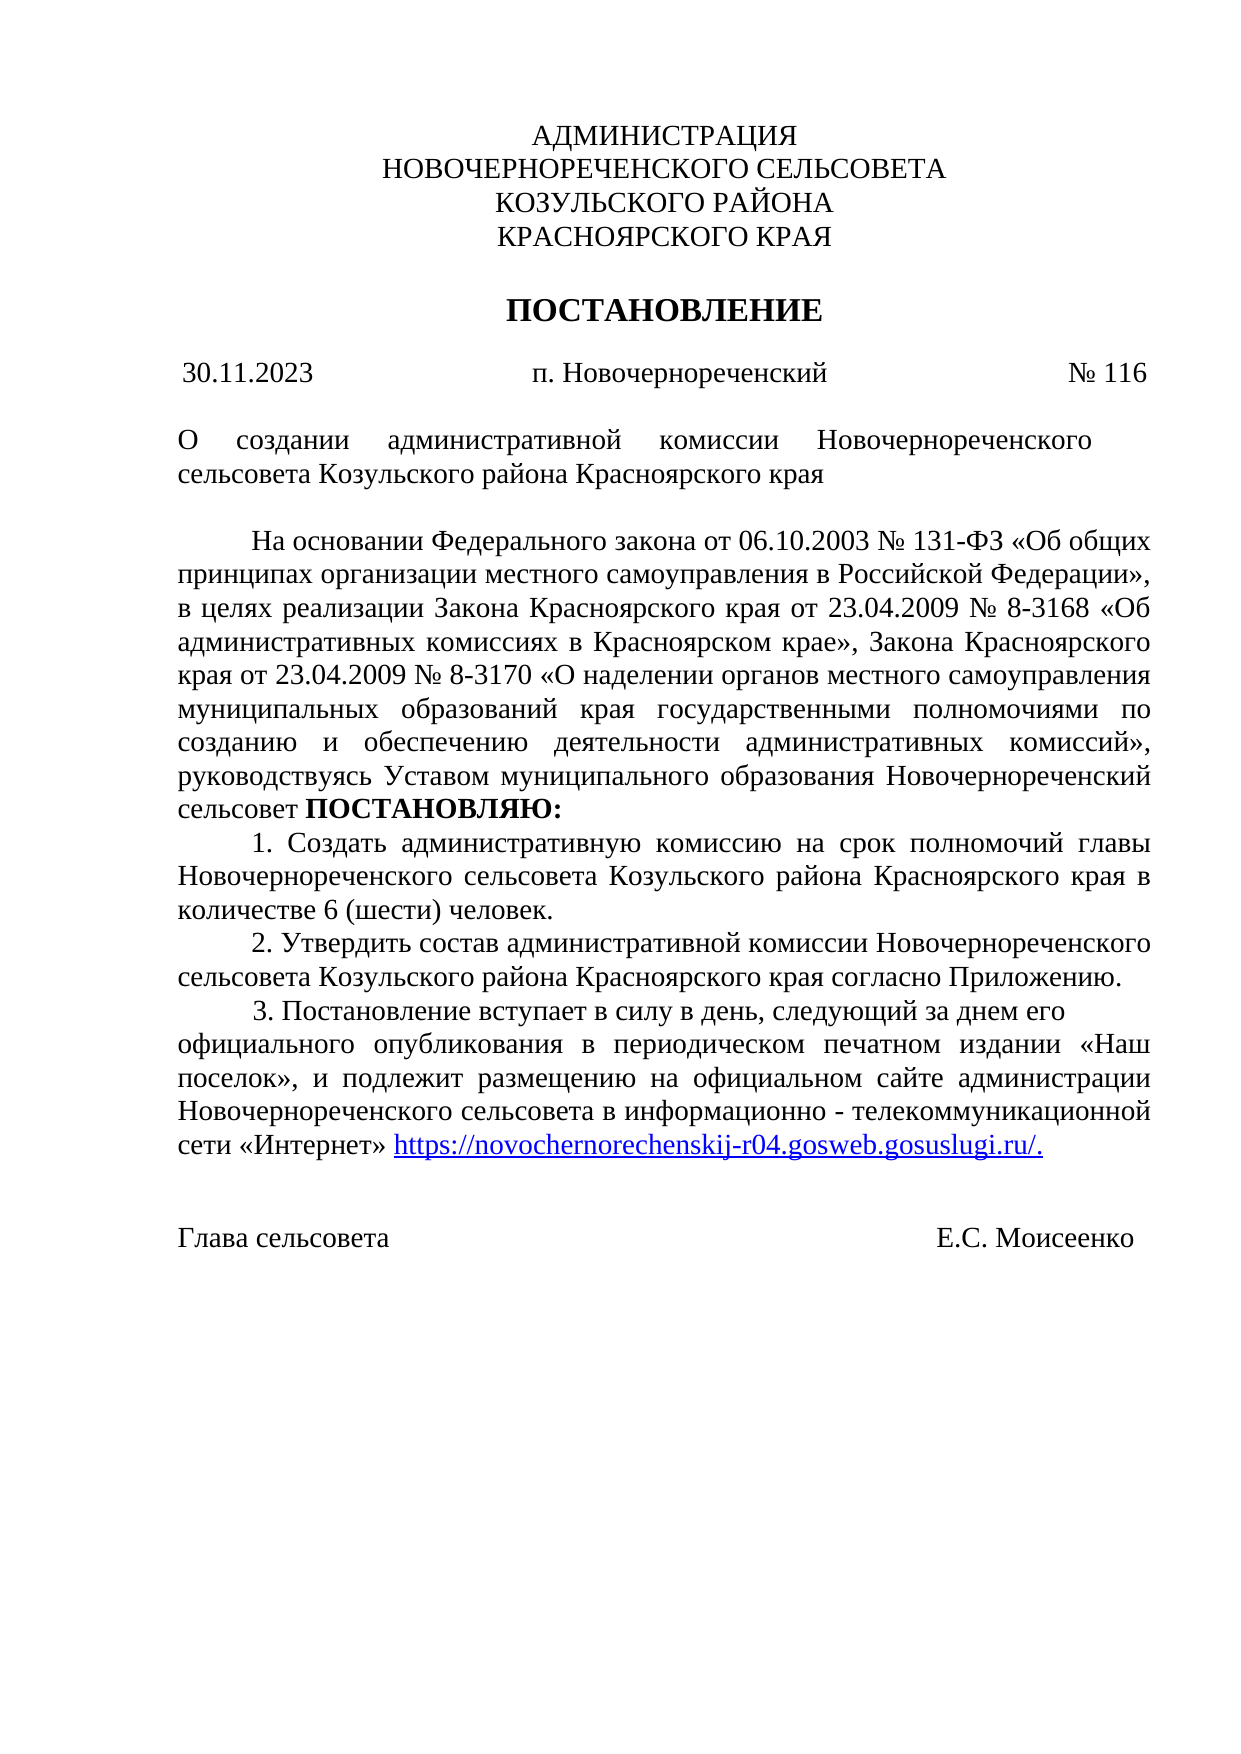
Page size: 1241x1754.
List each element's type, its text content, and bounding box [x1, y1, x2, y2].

text КРАСНОЯРСКОГО КРАЯ [177, 219, 1152, 252]
text На основании Федерального закона от 06.10.2003 № 131-ФЗ «Об общих принципах организации местного самоуправления в Российской Федерации», в целях реализации Закона Красноярского края от 23.04.2009 № 8-3168 «Об административных комиссиях в Красноярском крае», Закона Красноярского края от 23.04.2009 № 8-3170 «О наделении органов местного самоуправления муниципальных образований края государственными полномочиями по созданию и обеспечению деятельности административных комиссий», руководствуясь Уставом муниципального образования Новочернореченский сельсовет ПОСТАНОВЛЯЮ: [177, 523, 1152, 825]
text КОЗУЛЬСКОГО РАЙОНА [177, 185, 1152, 219]
text НОВОЧЕРНОРЕЧЕНСКОГО СЕЛЬСОВЕТА [177, 152, 1152, 185]
text АДМИНИСТРАЦИЯ [177, 118, 1152, 152]
text ПОСТАНОВЛЕНИЕ [177, 291, 1152, 329]
text 3. Постановление вступает в силу в день, следующий за днем его [252, 993, 1152, 1026]
text 2. Утвердить состав административной комиссии Новочернореченского сельсовета Козульского района Красноярского края согласно Приложению. [177, 926, 1152, 993]
text 1. Создать административную комиссию на срок полномочий главы Новочернореченского сельсовета Козульского района Красноярского края в количестве 6 (шести) человек. [177, 825, 1152, 926]
text официального опубликования в периодическом печатном издании «Наш поселок», и подлежит размещению на официальном сайте администрации Новочернореченского сельсовета в информационно - телекоммуникационной сети «Интернет» https://novochernorechenskij-r04.gosweb.gosuslugi.ru/. [177, 1026, 1152, 1160]
text О создании административной комиссии Новочернореченского сельсовета Козульского района Красноярского края [177, 422, 1093, 489]
text Глава сельсовета Е.С. Моисеенко [177, 1220, 1152, 1253]
text 30.11.2023 п. Новочернореченский № 116 [177, 355, 1152, 389]
